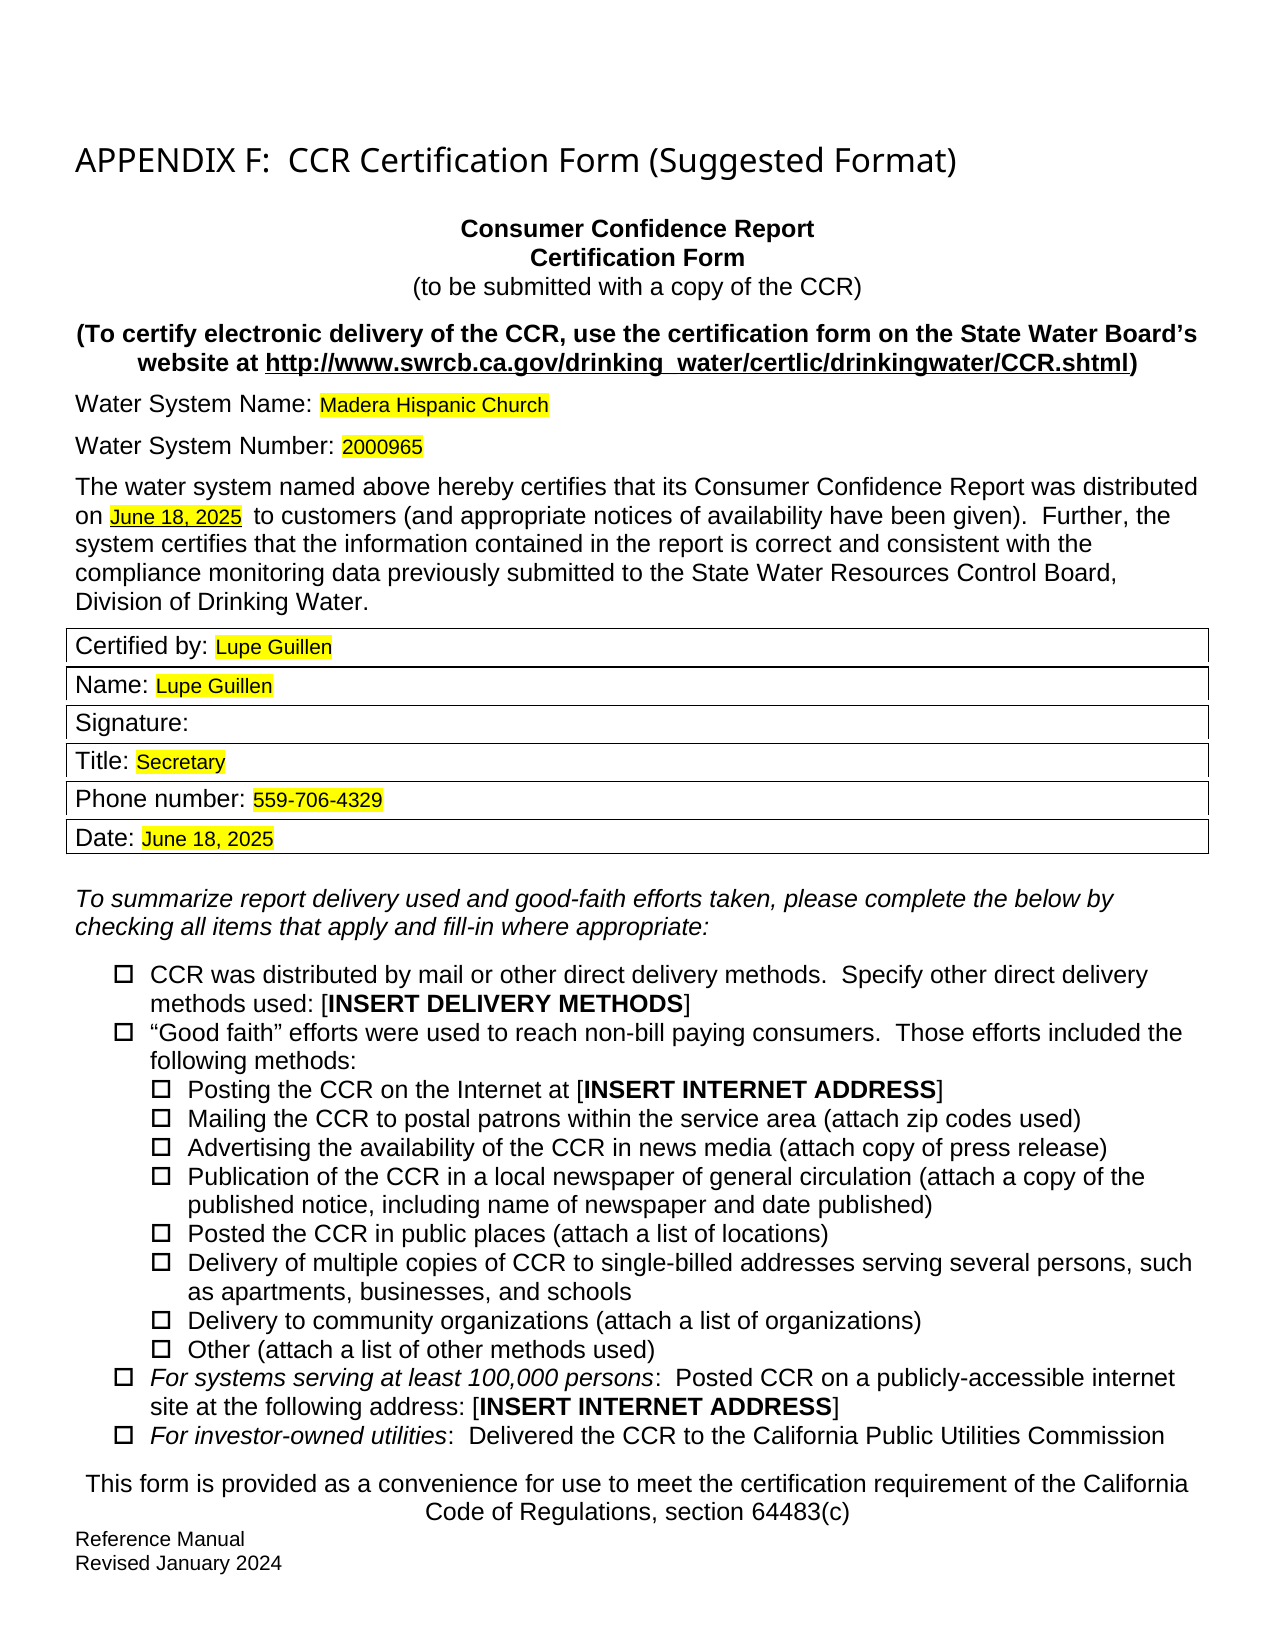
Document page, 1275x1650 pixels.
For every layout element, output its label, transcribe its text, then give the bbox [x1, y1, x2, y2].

list Posted the CCR in public places (attach a list of locations) [150, 1219, 1200, 1248]
text Consumer Confidence Report [75, 214, 1200, 243]
list For systems serving at least 100,000 persons: Posted CCR on a publicly-accessible internet site at the following address: [INSERT INTERNET ADDRESS] [112, 1363, 1200, 1421]
list For investor-owned utilities: Delivered the CCR to the California Public Utilities Commission [112, 1421, 1200, 1450]
text The water system named above hereby certifies that its Consumer Confidence Report was distributed on June 18, 2025 to customers (and appropriate notices of availability have been given). Further, the system certifies that the information contained in the report is correct and consistent with the compliance monitoring data previously submitted to the State Water Resources Control Board, Division of Drinking Water. [75, 472, 1200, 616]
list Delivery of multiple copies of CCR to single-billed addresses serving several persons, such as apartments, businesses, and schools [150, 1248, 1200, 1306]
text Signature: [67, 706, 1208, 739]
text Certified by: Lupe Guillen [67, 629, 1208, 662]
list Publication of the CCR in a local newspaper of general circulation (attach a copy of the published notice, including name of newspaper and date published) [150, 1162, 1200, 1219]
text Certification Form [75, 243, 1200, 272]
text (to be submitted with a copy of the CCR) [75, 272, 1200, 301]
text Water System Name: Madera Hispanic Church [75, 389, 1200, 418]
text Name: Lupe Guillen [67, 668, 1208, 700]
text Water System Number: 2000965 [75, 431, 1200, 459]
list Mailing the CCR to postal patrons within the service area (attach zip codes used) [150, 1104, 1200, 1133]
list Other (attach a list of other methods used) [150, 1334, 1200, 1363]
text Date: June 18, 2025 [67, 820, 1208, 853]
list Posting the CCR on the Internet at [INSERT INTERNET ADDRESS] [150, 1075, 1200, 1104]
list “Good faith” efforts were used to reach non-bill paying consumers. Those efforts included the following methods: [112, 1017, 1200, 1075]
text To summarize report delivery used and good-faith efforts taken, please complete the below by checking all items that apply and fill-in where appropriate: [75, 884, 1200, 941]
list CCR was distributed by mail or other direct delivery methods. Specify other direct delivery methods used: [INSERT DELIVERY METHODS] [112, 960, 1200, 1017]
subtitle APPENDIX F: CCR Certification Form (Suggested Format) [75, 137, 1200, 182]
list Delivery to community organizations (attach a list of organizations) [150, 1306, 1200, 1334]
list Advertising the availability of the CCR in news media (attach copy of press release) [150, 1133, 1200, 1162]
text (To certify electronic delivery of the CCR, use the certification form on the State Water Board’s website at http://www.swrcb.ca.gov/drinking_water/certlic/drinkingwater/CCR.shtml) [75, 319, 1200, 377]
text Title: Secretary [67, 744, 1208, 777]
text Phone number: 559-706-4329 [67, 782, 1208, 815]
text This form is provided as a convenience for use to meet the certification requirement of the California Code of Regulations, section 64483(c) [75, 1469, 1200, 1526]
